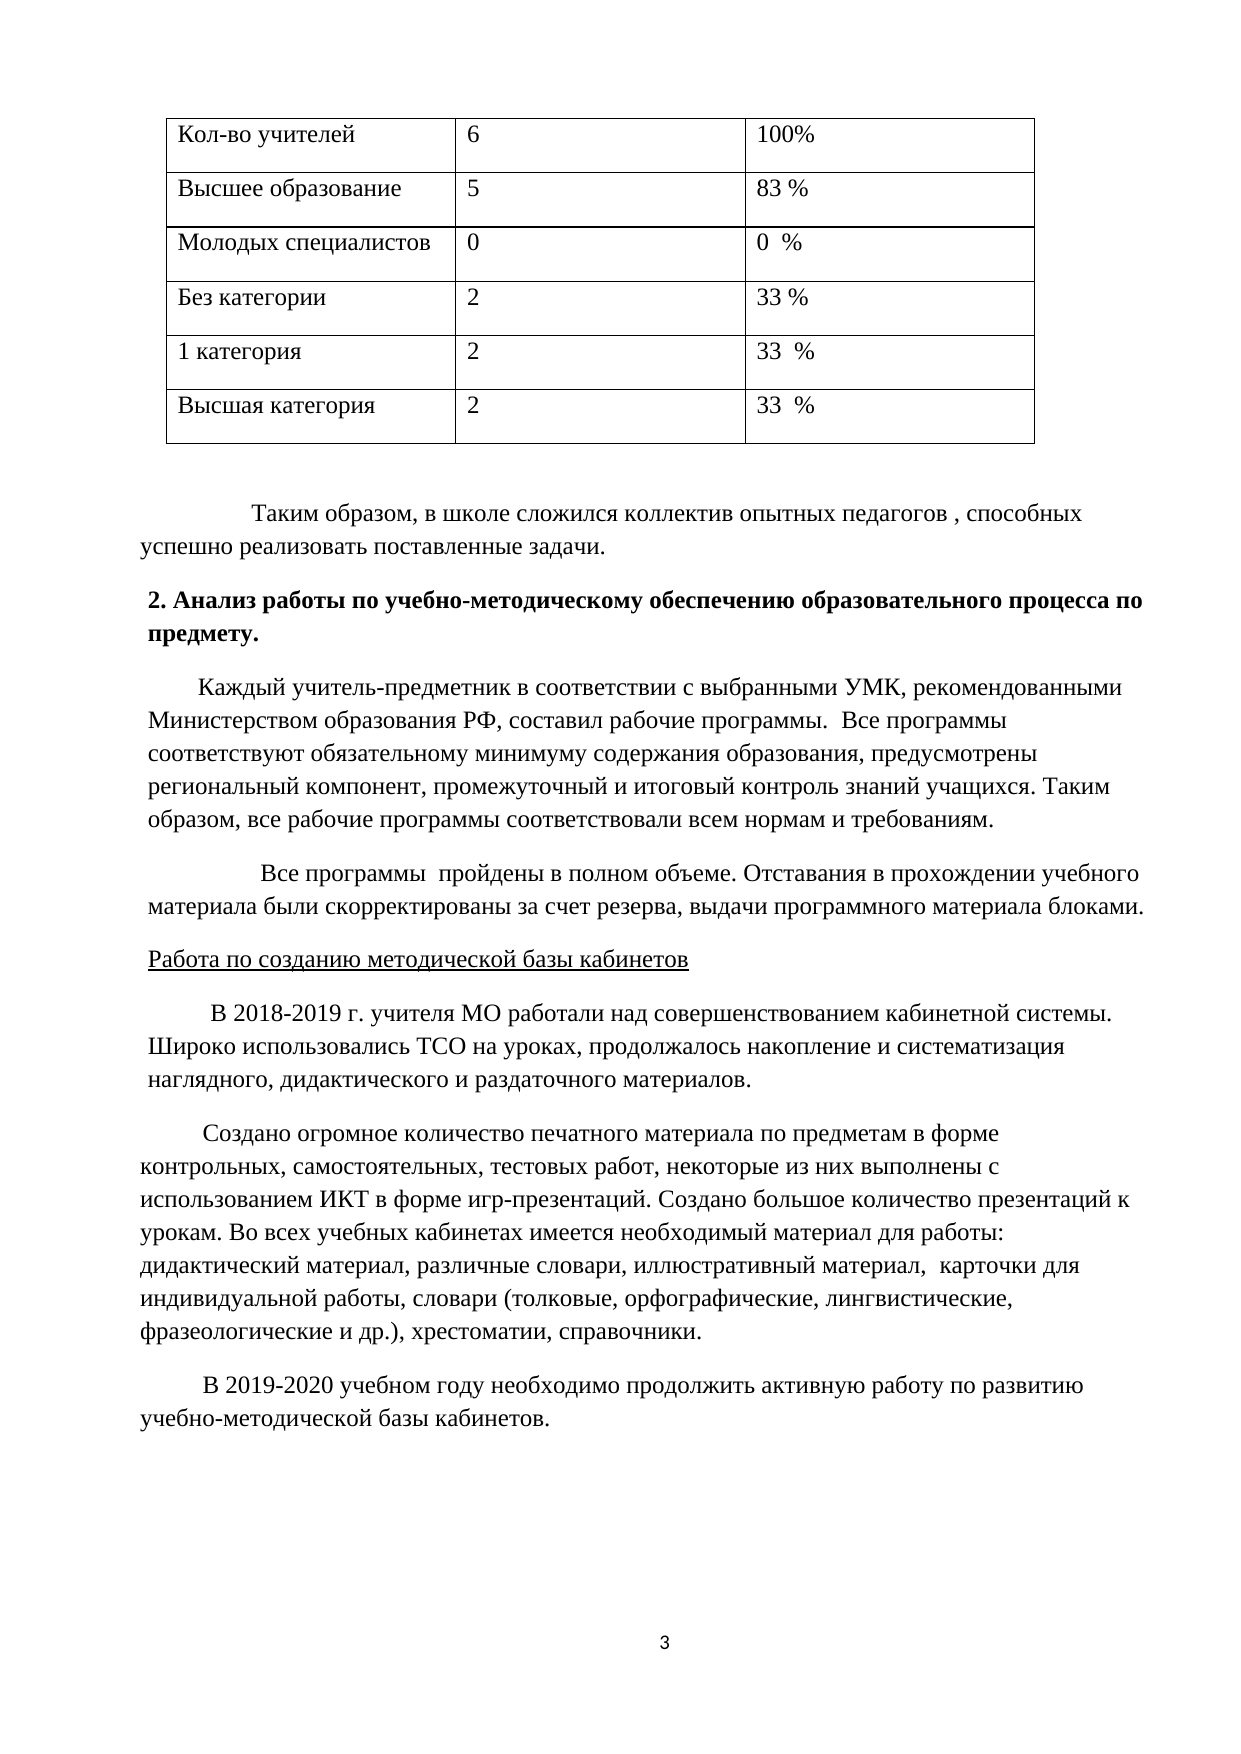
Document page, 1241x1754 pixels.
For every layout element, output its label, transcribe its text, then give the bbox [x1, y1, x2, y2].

table_cell Высшее образование [167, 173, 455, 226]
table_header 6 [456, 119, 745, 172]
table_cell 33 % [746, 336, 1034, 389]
table_cell 1 категория [167, 336, 455, 389]
text Все программы пройдены в полном объеме. Отставания в прохождении учебного материала были скорректированы за счет резерва, выдачи программного материала блоками. [148, 858, 1152, 919]
table_cell 83 % [746, 173, 1034, 226]
table_cell Молодых специалистов [167, 228, 455, 281]
text В 2018-2019 г. учителя МО работали над совершенствованием кабинетной системы. Широко использовались ТСО на уроках, продолжалось накопление и систематизация наглядного, дидактического и раздаточного материалов. [148, 998, 1152, 1093]
table_cell 2 [456, 336, 745, 389]
text В 2019-2020 учебном году необходимо продолжить активную работу по развитию учебно-методической базы кабинетов. [140, 1370, 1152, 1432]
text Таким образом, в школе сложился коллектив опытных педагогов , способных успешно реализовать поставленные задачи. [140, 498, 1152, 560]
table_header 100% [746, 119, 1034, 172]
table_cell 5 [456, 173, 745, 226]
table_cell 33 % [746, 390, 1034, 443]
table_cell Высшая категория [167, 390, 455, 443]
table_header Кол-во учителей [167, 119, 455, 172]
table_cell 2 [456, 282, 745, 335]
text Работа по созданию методической базы кабинетов [148, 944, 1152, 973]
table_cell 2 [456, 390, 745, 443]
text 2. Анализ работы по учебно-методическому обеспечению образовательного процесса по предмету. [148, 585, 1152, 647]
table_cell 0 [456, 228, 745, 281]
table_cell 33 % [746, 282, 1034, 335]
table_cell 0 % [746, 228, 1034, 281]
text Создано огромное количество печатного материала по предметам в форме контрольных, самостоятельных, тестовых работ, некоторые из них выполнены с использованием ИКТ в форме игр-презентаций. Создано большое количество презентаций к урокам. Во всех учебных кабинетах имеется необходимый материал для работы: дидактический материал, различные словари, иллюстративный материал, карточки для индивидуальной работы, словари (толковые, орфографические, лингвистические, фразеологические и др.), хрестоматии, справочники. [140, 1118, 1152, 1345]
table_cell Без категории [167, 282, 455, 335]
text Каждый учитель-предметник в соответствии с выбранными УМК, рекомендованными Министерством образования РФ, составил рабочие программы. Все программы соответствуют обязательному минимуму содержания образования, предусмотрены региональный компонент, промежуточный и итоговый контроль знаний учащихся. Таким образом, все рабочие программы соответствовали всем нормам и требованиям. [148, 672, 1152, 833]
